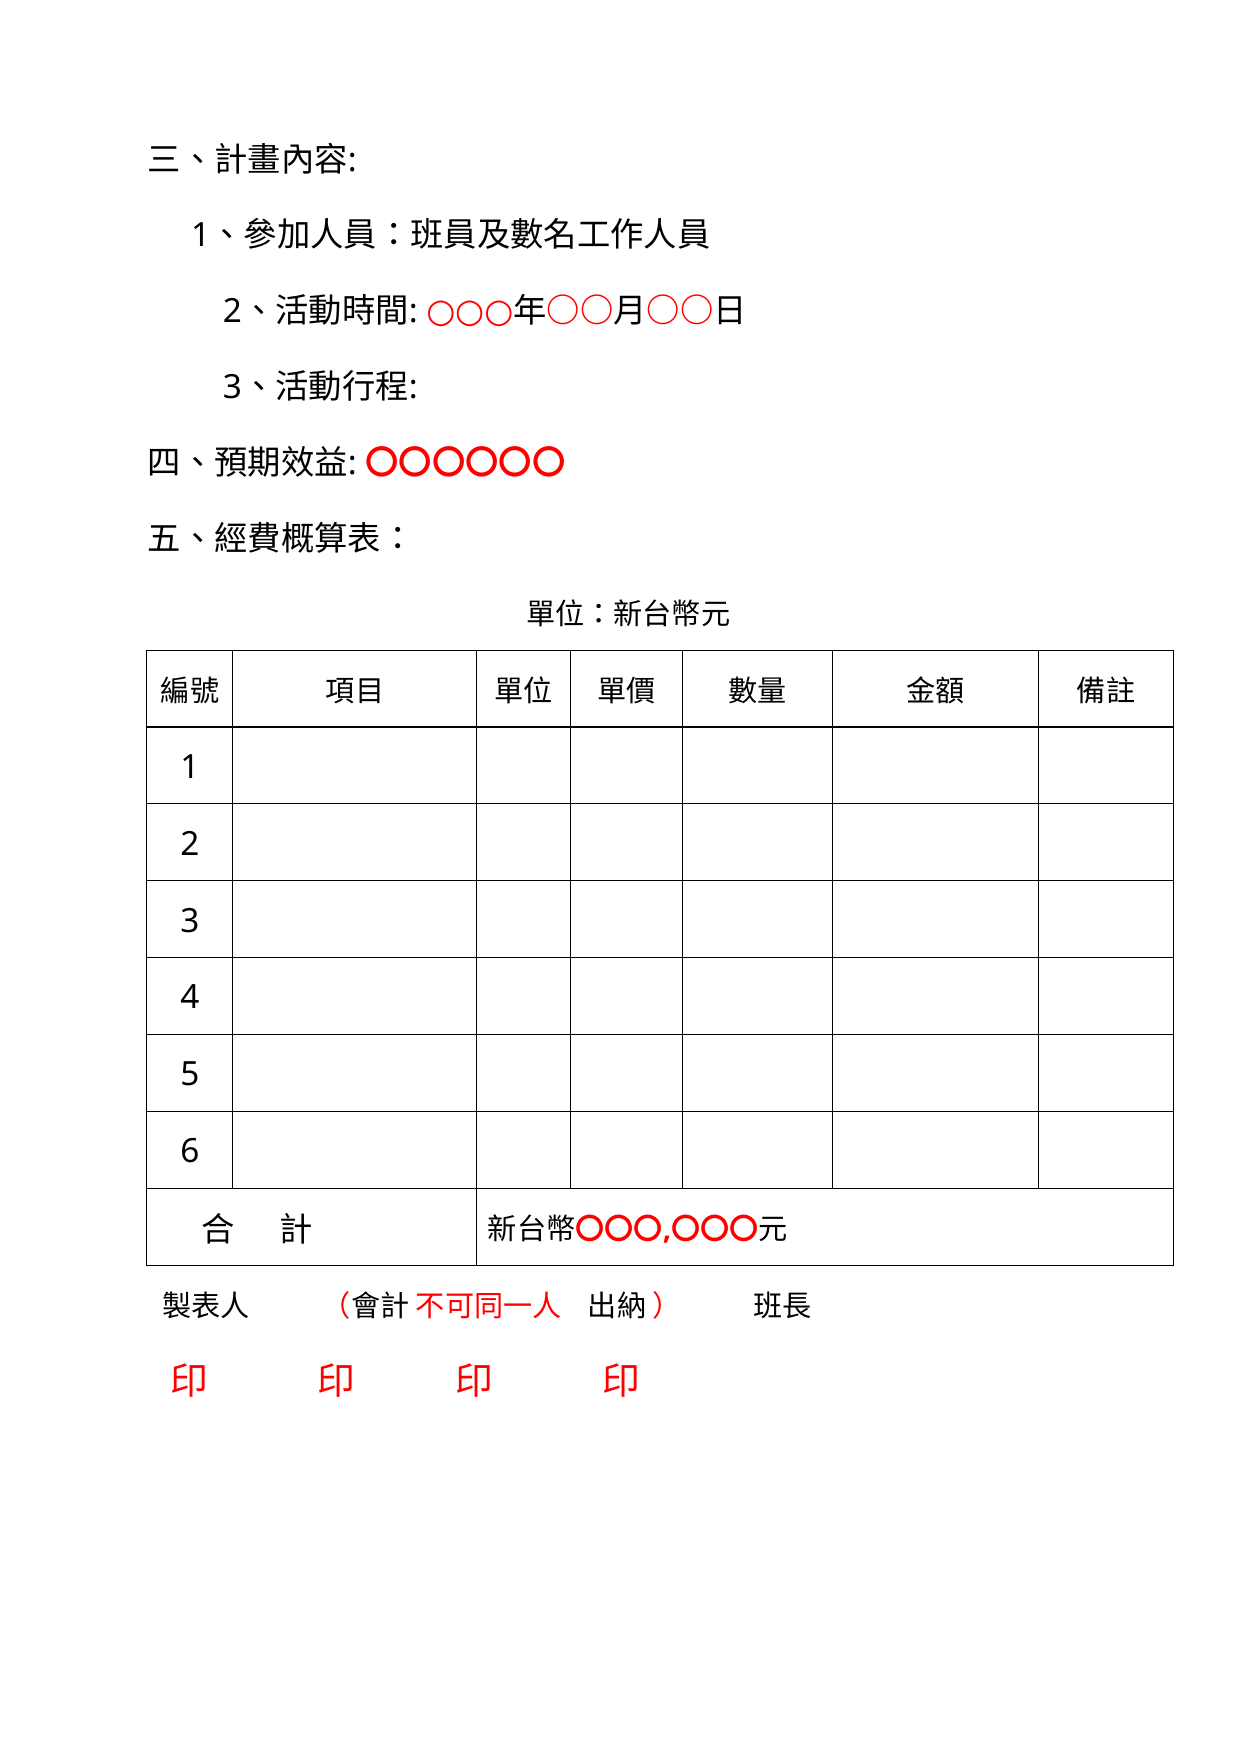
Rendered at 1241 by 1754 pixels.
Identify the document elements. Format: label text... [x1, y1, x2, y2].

table_header 金額 [833, 651, 1038, 726]
table_header 備註 [1039, 651, 1173, 726]
table_cell [833, 881, 1038, 957]
table_cell [233, 1112, 476, 1188]
table_cell 4 [147, 958, 232, 1034]
table_cell [1039, 804, 1173, 880]
table_cell [1039, 881, 1173, 957]
text 五、經費概算表： [148, 498, 1122, 574]
table_cell [571, 958, 682, 1034]
table_header 單位 [477, 651, 570, 726]
table_cell 6 [147, 1112, 232, 1188]
table_cell [683, 958, 832, 1034]
table_header 項目 [233, 651, 476, 726]
table_cell [477, 881, 570, 957]
table_cell [477, 804, 570, 880]
table_cell [477, 1112, 570, 1188]
table_cell [833, 1112, 1038, 1188]
text 製表人 （會計 不可同一人 出納 ） 班長 [148, 1266, 1122, 1341]
table_cell [477, 728, 570, 803]
table_cell 新台幣〇〇〇,〇〇〇元 [477, 1189, 1173, 1264]
table_header 單價 [571, 651, 682, 726]
table_cell [1039, 1035, 1173, 1111]
table_cell [833, 958, 1038, 1034]
table_cell [233, 881, 476, 957]
table_cell [233, 804, 476, 880]
table_cell [233, 958, 476, 1034]
table_cell 合 計 [147, 1189, 476, 1264]
table_cell [571, 804, 682, 880]
table_header 編號 [147, 651, 232, 726]
table_cell [1039, 728, 1173, 803]
text 單位：新台幣元 [148, 574, 1122, 649]
table_cell 5 [147, 1035, 232, 1111]
text 三、計畫內容: [148, 119, 1122, 194]
text 四、預期效益: 〇〇〇〇〇〇 [148, 422, 1122, 498]
table_cell [571, 1112, 682, 1188]
table_cell [833, 728, 1038, 803]
text 印 印 印 印 [148, 1341, 1122, 1417]
table_cell [683, 881, 832, 957]
table_cell [833, 1035, 1038, 1111]
table_cell [833, 804, 1038, 880]
text 3、活動行程: [223, 346, 1122, 422]
text 1、參加人員：班員及數名工作人員 [148, 194, 1122, 270]
table_cell [683, 1035, 832, 1111]
table_cell [683, 1112, 832, 1188]
table_cell [1039, 958, 1173, 1034]
table_cell [683, 804, 832, 880]
table_cell [571, 728, 682, 803]
table_cell [571, 1035, 682, 1111]
table_cell 1 [147, 728, 232, 803]
table_cell [477, 1035, 570, 1111]
table_cell 2 [147, 804, 232, 880]
table_cell [571, 881, 682, 957]
table_cell [477, 958, 570, 1034]
table_cell [683, 728, 832, 803]
table_cell [233, 728, 476, 803]
table_cell [233, 1035, 476, 1111]
table_cell 3 [147, 881, 232, 957]
table_cell [1039, 1112, 1173, 1188]
table_header 數量 [683, 651, 832, 726]
text 2、活動時間: ○○○年○○月○○日 [223, 270, 1122, 346]
